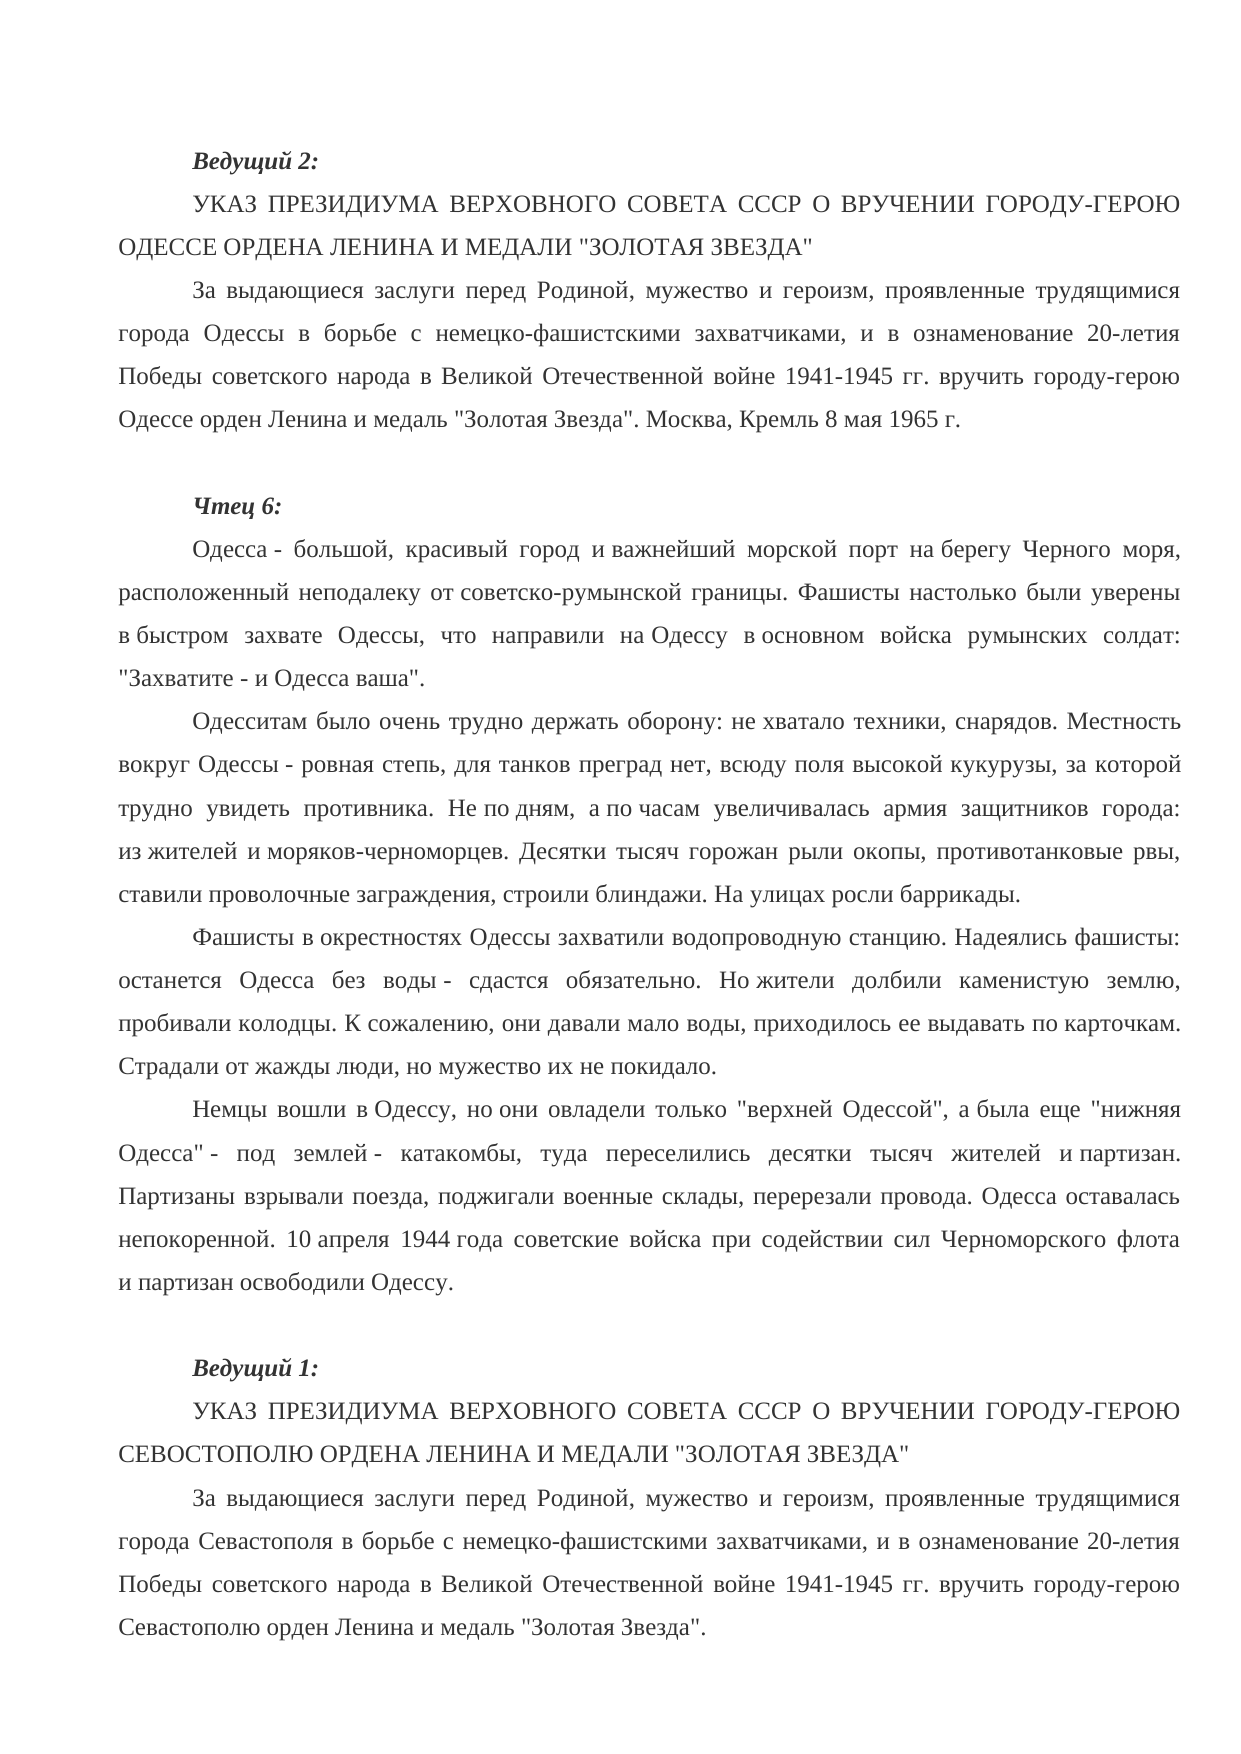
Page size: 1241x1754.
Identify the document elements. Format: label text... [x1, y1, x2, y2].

text За выдающиеся заслуги перед Родиной, мужество и героизм, проявленные трудящимися города Севастополя в борьбе с немецко-фашистскими захватчиками, и в ознаменование 20-летия Победы советского народа в Великой Отечественной войне 1941-1945 гг. вручить городу-герою Севастополю орден Ленина и медаль "Золотая Звезда". [118, 1483, 1181, 1641]
text Немцы вошли в Одессу, но они овладели только "верхней Одессой", а была еще "нижняя Одесса" - под землей - катакомбы, туда переселились десятки тысяч жителей и партизан. Партизаны взрывали поезда, поджигали военные склады, перерезали провода. Одесса оставалась непокоренной. 10 апреля 1944 года советские войска при содействии сил Черноморского флота и партизан освободили Одессу. [118, 1094, 1181, 1296]
text За выдающиеся заслуги перед Родиной, мужество и героизм, проявленные трудящимися города Одессы в борьбе с немецко-фашистскими захватчиками, и в ознаменование 20-летия Победы советского народа в Великой Отечественной войне 1941-1945 гг. вручить городу-герою Одессе орден Ленина и медаль "Золотая Звезда". Москва, Кремль 8 мая 1965 г. [118, 275, 1181, 433]
text УКАЗ ПРЕЗИДИУМА ВЕРХОВНОГО СОВЕТА СССР О ВРУЧЕНИИ ГОРОДУ-ГЕРОЮ ОДЕССЕ ОРДЕНА ЛЕНИНА И МЕДАЛИ "ЗОЛОТАЯ ЗВЕЗДА" [118, 189, 1181, 261]
text Фашисты в окрестностях Одессы захватили водопроводную станцию. Надеялись фашисты: останется Одесса без воды - сдастся обязательно. Но жители долбили каменистую землю, пробивали колодцы. К сожалению, они давали мало воды, приходилось ее выдавать по карточкам. Страдали от жажды люди, но мужество их не покидало. [118, 922, 1181, 1080]
text Ведущий 1: [118, 1353, 1181, 1382]
text Одесса - большой, красивый город и важнейший морской порт на берегу Черного моря, расположенный неподалеку от советско-румынской границы. Фашисты настолько были уверены в быстром захвате Одессы, что направили на Одессу в основном войска румынских солдат: "Захватите - и Одесса ваша". [118, 534, 1181, 692]
text Чтец 6: [118, 491, 1181, 519]
text Одесситам было очень трудно держать оборону: не хватало техники, снарядов. Местность вокруг Одессы - ровная степь, для танков преград нет, всюду поля высокой кукурузы, за которой трудно увидеть противника. Не по дням, а по часам увеличивалась армия защитников города: из жителей и моряков-черноморцев. Десятки тысяч горожан рыли окопы, противотанковые рвы, ставили проволочные заграждения, строили блиндажи. На улицах росли баррикады. [118, 706, 1181, 908]
text Ведущий 2: [118, 146, 1181, 174]
text УКАЗ ПРЕЗИДИУМА ВЕРХОВНОГО СОВЕТА СССР О ВРУЧЕНИИ ГОРОДУ-ГЕРОЮ СЕВОСТОПОЛЮ ОРДЕНА ЛЕНИНА И МЕДАЛИ "ЗОЛОТАЯ ЗВЕЗДА" [118, 1396, 1181, 1468]
